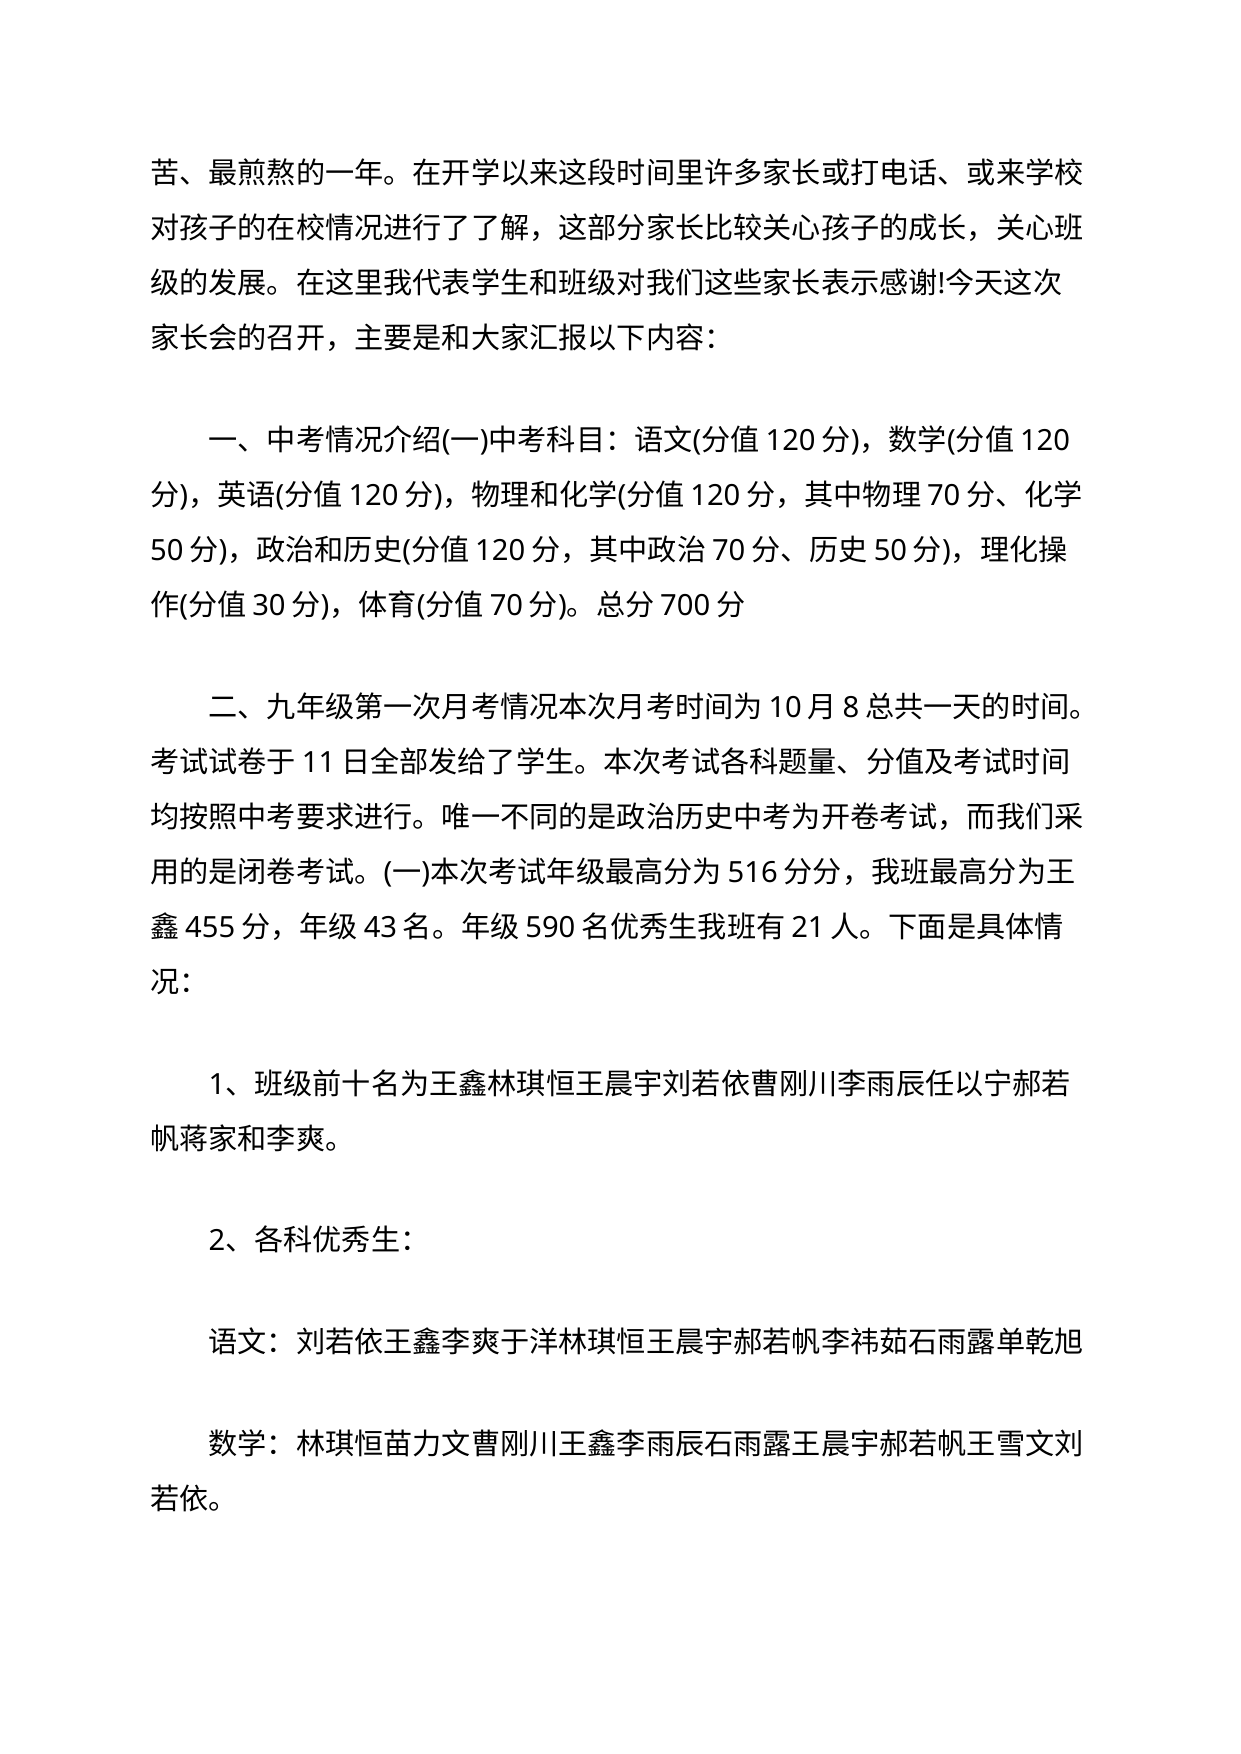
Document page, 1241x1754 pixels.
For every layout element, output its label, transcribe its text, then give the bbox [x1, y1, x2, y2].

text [150, 150, 1090, 357]
text 二、九年级第一次月考情况本次月考时间为10月8总共一天的时间。考试试卷于11日全部发给了学生。本次考试各科题量、分值及考试时间均按照中考要求进行。唯一不同的是政治历史中考为开卷考试，而我们采用的是闭卷考试。(一)本次考试年级最高分为516分分，我班最高分为王鑫455分，年级43名。年级590名优秀生我班有21人。下面是具体情况： [150, 683, 1090, 1001]
text 语文：刘若依王鑫李爽于洋林琪恒王晨宇郝若帆李祎茹石雨露单乾旭 [150, 1319, 1090, 1361]
text 2、各科优秀生： [150, 1217, 1090, 1259]
text 一、中考情况介绍(一)中考科目：语文(分值120分)，数学(分值120分)，英语(分值120分)，物理和化学(分值120分，其中物理70分、化学50分)，政治和历史(分值120分，其中政治70分、历史50分)，理化操作(分值30分)，体育(分值70分)。总分700分 [150, 417, 1090, 624]
text 1、班级前十名为王鑫林琪恒王晨宇刘若依曹刚川李雨辰任以宁郝若帆蒋家和李爽。 [150, 1060, 1090, 1157]
text 数学：林琪恒苗力文曹刚川王鑫李雨辰石雨露王晨宇郝若帆王雪文刘若依。 [150, 1421, 1090, 1518]
